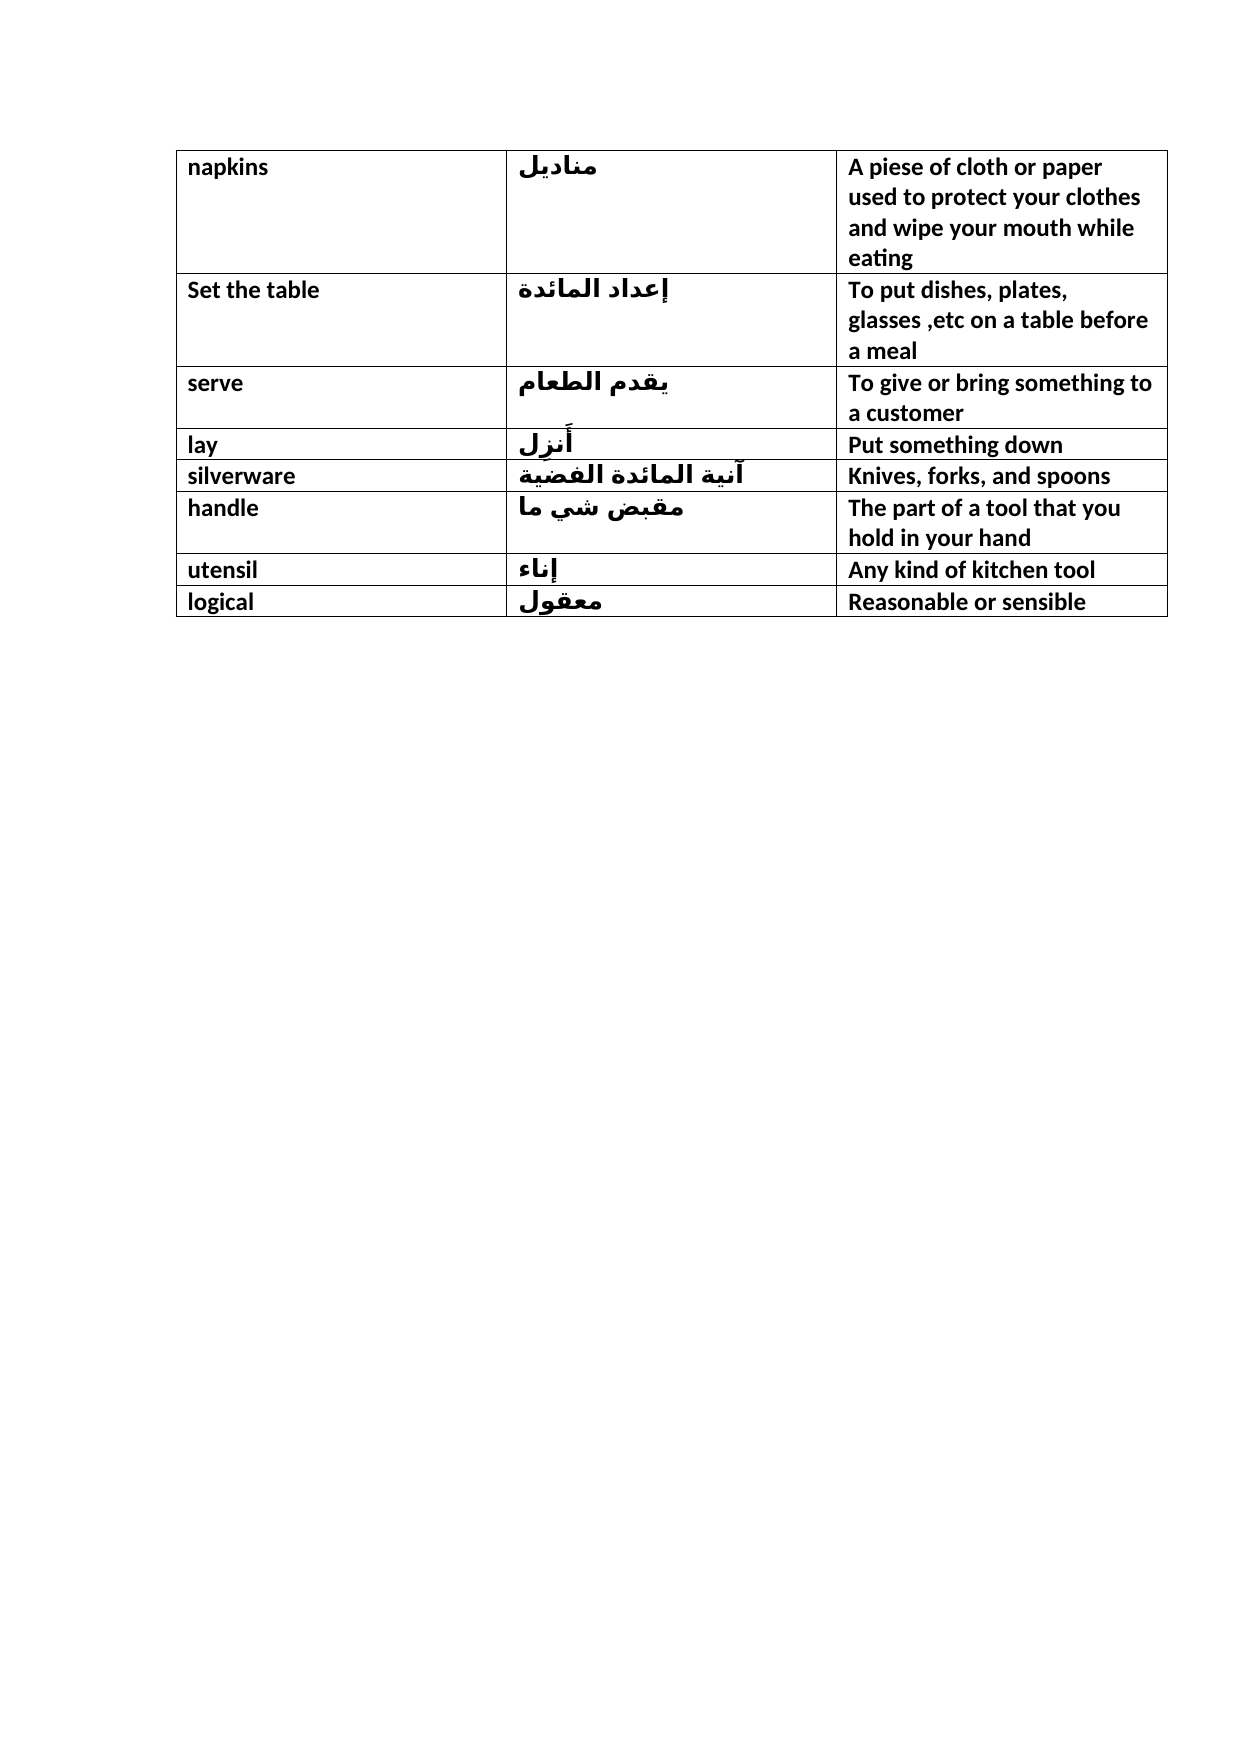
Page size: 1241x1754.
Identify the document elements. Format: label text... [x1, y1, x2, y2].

table_cell logical [177, 586, 506, 616]
table_cell معقول [507, 586, 836, 616]
table_cell The part of a tool that you hold in your hand [837, 492, 1167, 553]
table_cell يقدم الطعام [507, 367, 836, 428]
table_cell A piese of cloth or paper used to protect your clothes and wipe your mouth while eating [837, 151, 1167, 273]
table_cell silverware [177, 460, 506, 491]
table_cell napkins [177, 151, 506, 273]
table_cell أَنزِل [507, 429, 836, 459]
table_cell utensil [177, 554, 506, 584]
table_cell lay [177, 429, 506, 459]
table_cell To put dishes, plates, glasses ,etc on a table before a meal [837, 274, 1167, 366]
table_cell Put something down [837, 429, 1167, 459]
table_cell إعداد المائدة [507, 274, 836, 366]
table_cell Set the table [177, 274, 506, 366]
table_cell آنية المائدة الفضية [507, 460, 836, 491]
table_cell serve [177, 367, 506, 428]
table_cell مقبض شي ما [507, 492, 836, 553]
table_cell Knives, forks, and spoons [837, 460, 1167, 491]
table_cell To give or bring something to a customer [837, 367, 1167, 428]
table_cell Reasonable or sensible [837, 586, 1167, 616]
table_cell handle [177, 492, 506, 553]
table_cell مناديل [507, 151, 836, 273]
table_cell Any kind of kitchen tool [837, 554, 1167, 584]
table_cell إناء [507, 554, 836, 584]
